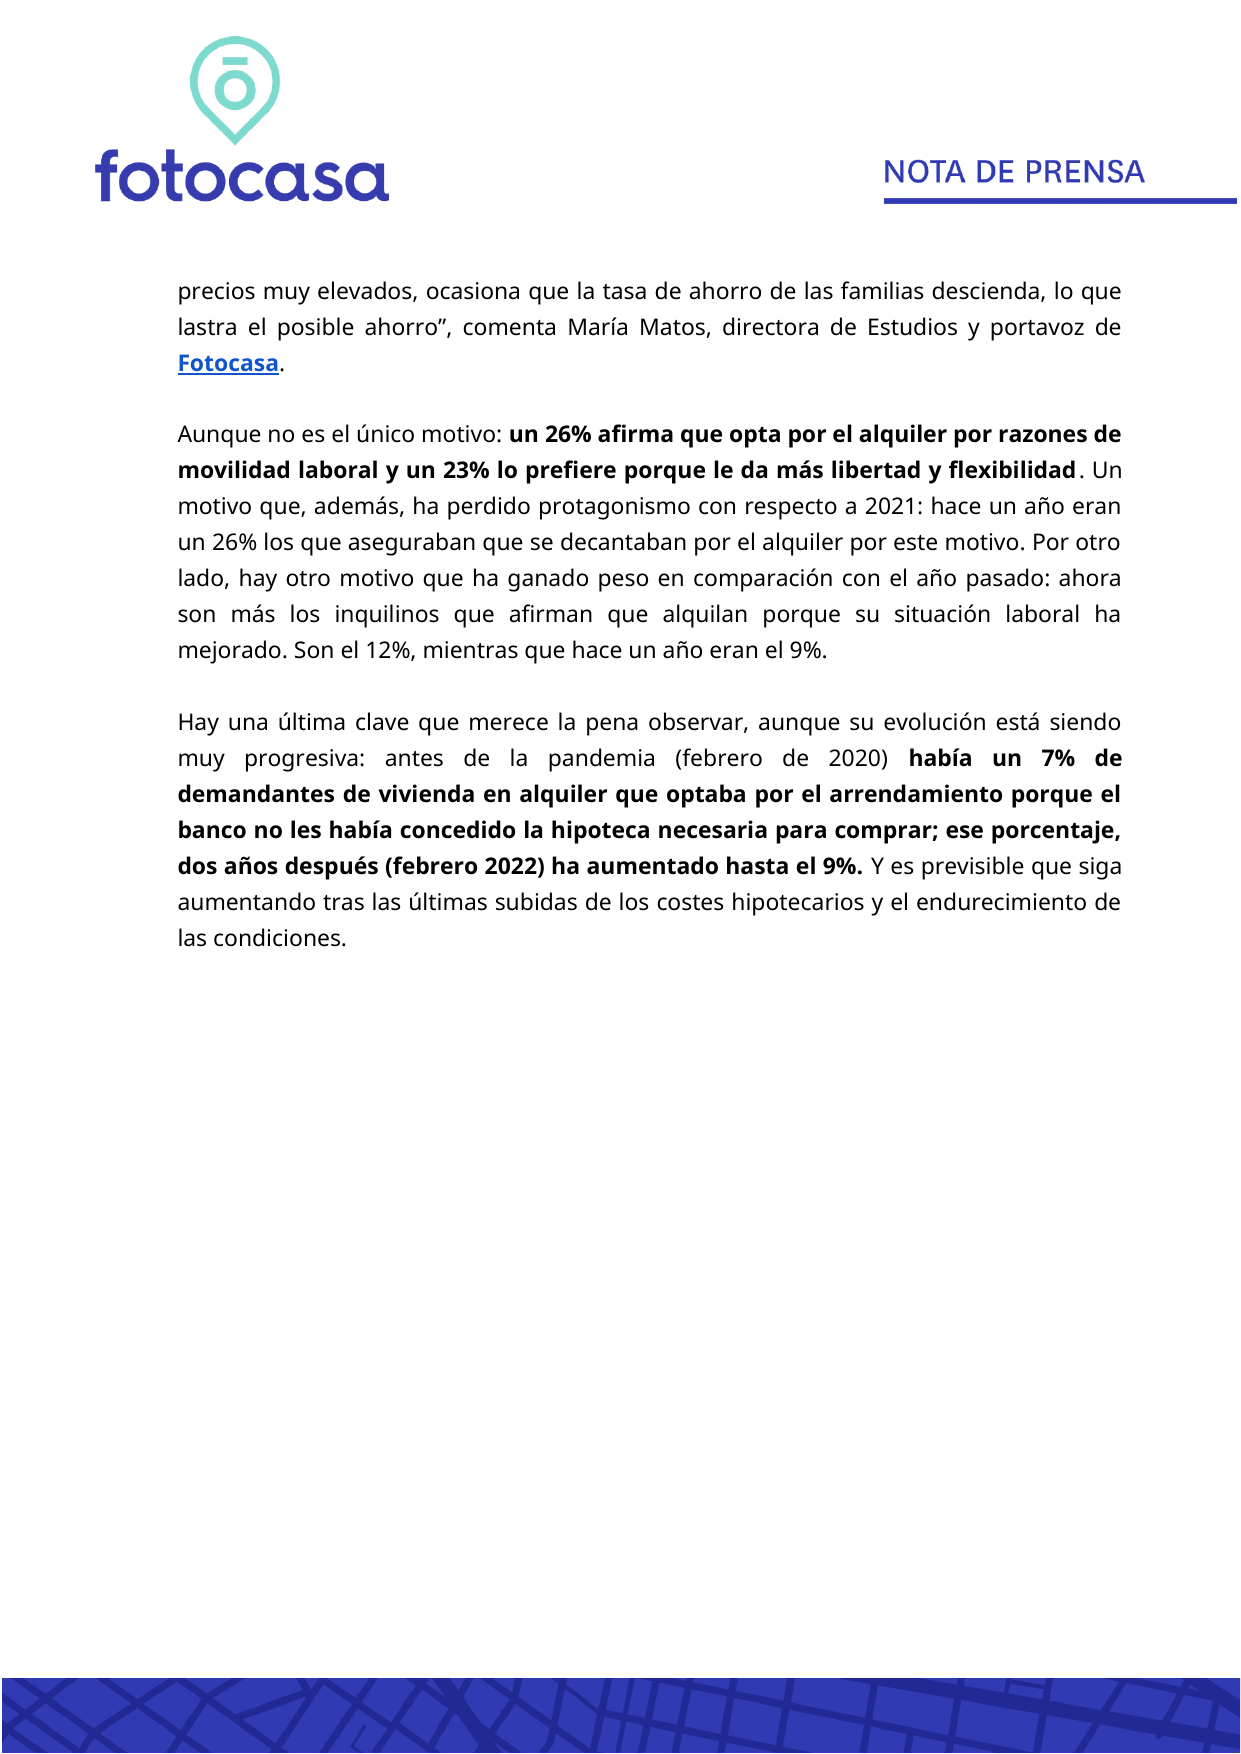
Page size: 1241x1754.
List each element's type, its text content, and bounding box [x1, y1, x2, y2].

text Hay una última clave que merece la pena observar, aunque su evolución está siendo muy progresiva: antes de la pandemia (febrero de 2020) había un 7% de demandantes de vivienda en alquiler que optaba por el arrendamiento porque el banco no les había concedido la hipoteca necesaria para comprar; ese porcentaje, dos años después (febrero 2022) ha aumentado hasta el 9%. Y es previsible que siga aumentando tras las últimas subidas de los costes hipotecarios y el endurecimiento de las condiciones. [177, 706, 1123, 953]
text Aunque no es el único motivo: un 26% afirma que opta por el alquiler por razones de movilidad laboral y un 23% lo prefiere porque le da más libertad y flexibilidad. Un motivo que, además, ha perdido protagonismo con respecto a 2021: hace un año eran un 26% los que aseguraban que se decantaban por el alquiler por este motivo. Por otro lado, hay otro motivo que ha ganado peso en comparación con el año pasado: ahora son más los inquilinos que afirman que alquilan porque su situación laboral ha mejorado. Son el 12%, mientras que hace un año eran el 9%. [177, 418, 1123, 665]
picture [2, 1678, 1241, 1753]
picture [0, 36, 1237, 204]
